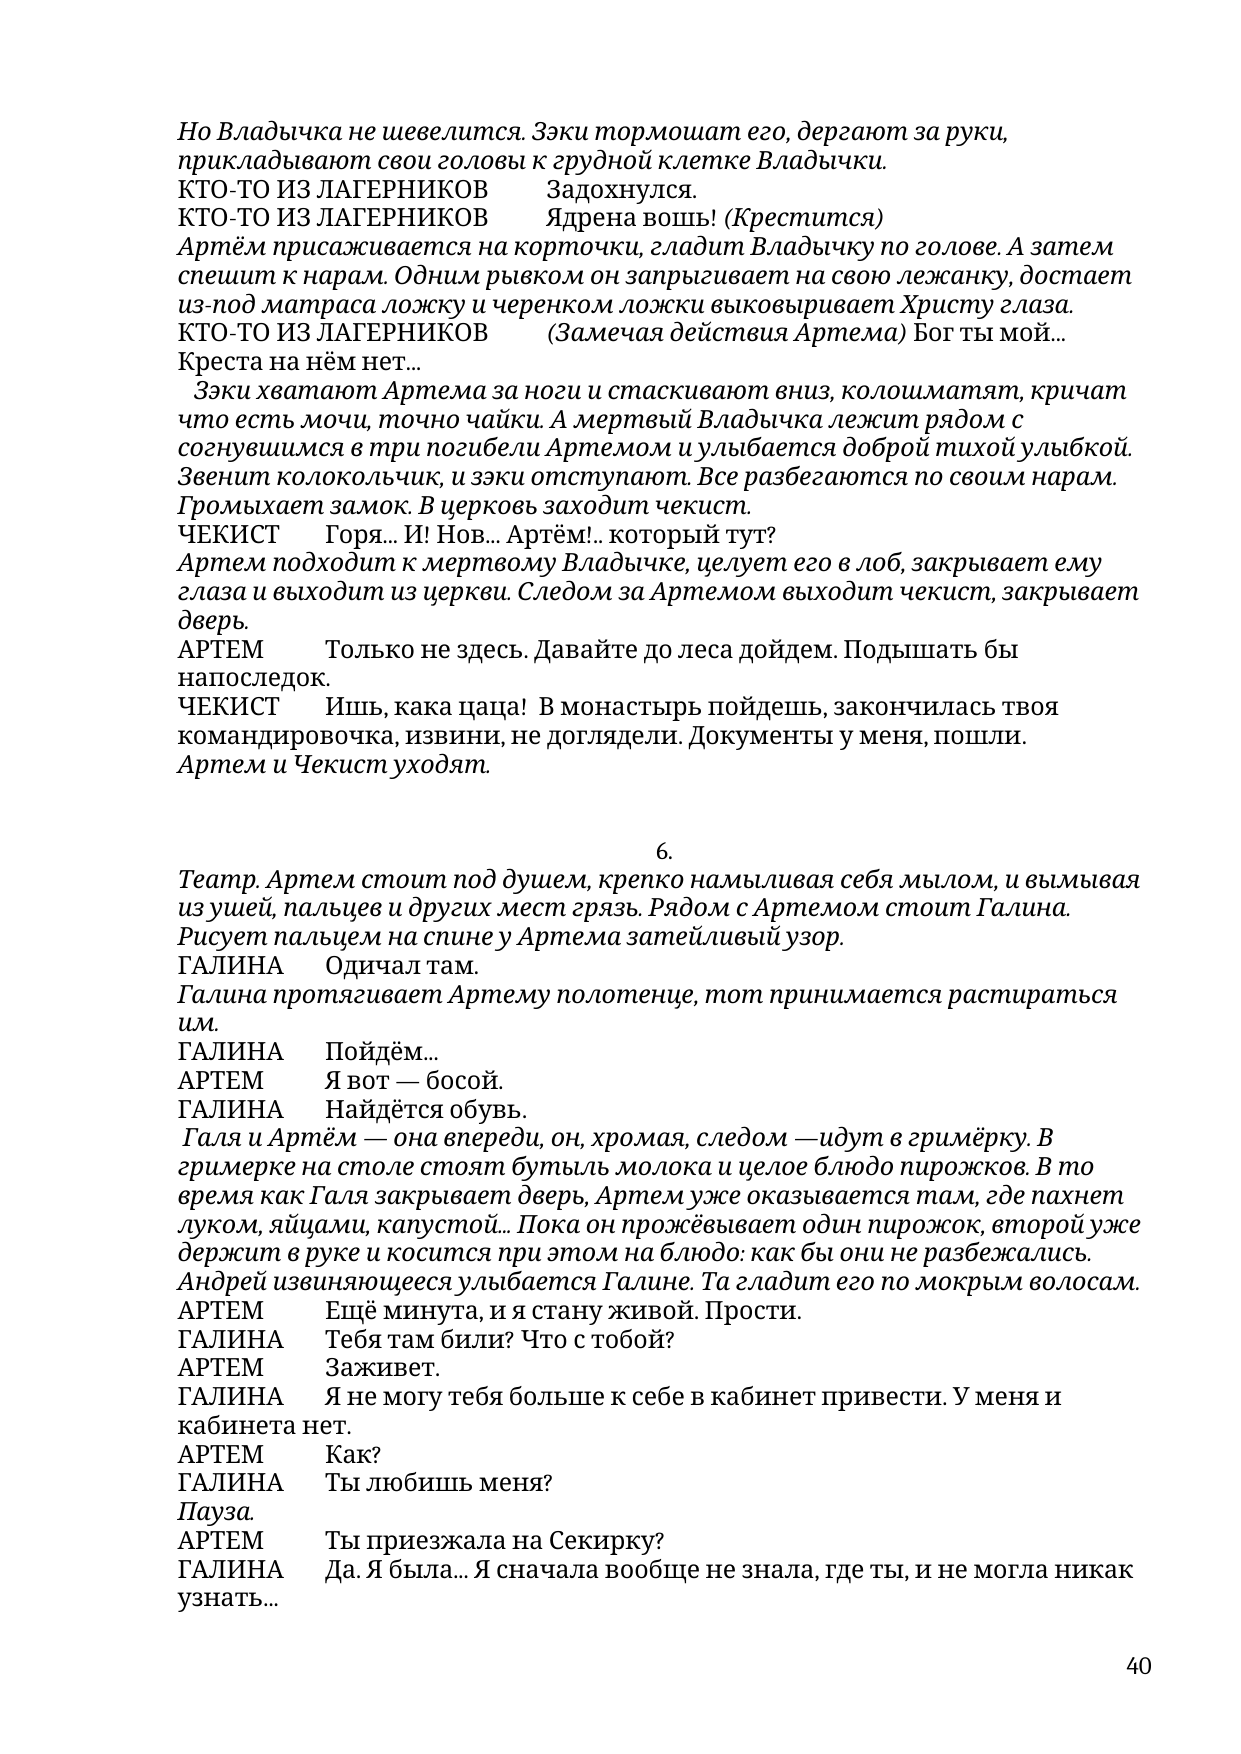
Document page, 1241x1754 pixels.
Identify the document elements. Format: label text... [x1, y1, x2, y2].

text Галя и Артём — она впереди, он, хромая, следом —идут в гримёрку. В гримерке на столе стоят бутыль молока и целое блюдо пирожков. В то время как Галя закрывает дверь, Артем уже оказывается там, где пахнет луком, яйцами, капустой... Пока он прожёвывает один пирожок, второй уже держит в руке и косится при этом на блюдо: как бы они не разбежались. Андрей извиняющееся улыбается Галине. Та гладит его по мокрым волосам. [177, 1124, 1152, 1297]
text АРТЕМ Ты приезжала на Секирку? [177, 1527, 1152, 1556]
text АРТЕМ Как? [177, 1441, 1152, 1469]
text ГАЛИНА Ты любишь меня? [177, 1469, 1152, 1498]
text ГАЛИНА Да. Я была... Я сначала вообще не знала, где ты, и не могла никак узнать... [177, 1556, 1152, 1613]
text КТО-ТО ИЗ ЛАГЕРНИКОВ (Замечая действия Артема) Бог ты мой... Креста на нём нет... [177, 319, 1152, 377]
text ГАЛИНА Тебя там били? Что с тобой? [177, 1326, 1152, 1354]
text Артём присаживается на корточки, гладит Владычку по голове. А затем спешит к нарам. Одним рывком он запрыгивает на свою лежанку, достает из-под матраса ложку и черенком ложки выковыривает Христу глаза. [177, 233, 1152, 319]
text КТО-ТО ИЗ ЛАГЕРНИКОВ Ядрена вошь! (Крестится) [177, 204, 1152, 233]
text 6. [177, 837, 1152, 866]
text ГАЛИНА Одичал там. [177, 952, 1152, 981]
text ЧЕКИСТ Горя... И! Нов... Артём!.. который тут? [177, 521, 1152, 549]
text Галина протягивает Артему полотенце, тот принимается растираться им. [177, 981, 1152, 1038]
text ГАЛИНА Пойдём... [177, 1038, 1152, 1067]
text АРТЕМ Заживет. [177, 1354, 1152, 1383]
text Артем подходит к мертвому Владычке, целует его в лоб, закрывает ему глаза и выходит из церкви. Следом за Артемом выходит чекист, закрывает дверь. [177, 549, 1152, 636]
text Пауза. [177, 1498, 1152, 1527]
text ГАЛИНА Найдётся обувь. [177, 1096, 1152, 1124]
text ГАЛИНА Я не могу тебя больше к себе в кабинет привести. У меня и кабинета нет. [177, 1383, 1152, 1441]
text Зэки хватают Артема за ноги и стаскивают вниз, колошматят, кричат что есть мочи, точно чайки. А мертвый Владычка лежит рядом с согнувшимся в три погибели Артемом и улыбается доброй тихой улыбкой. Звенит колокольчик, и зэки отступают. Все разбегаются по своим нарам. Громыхает замок. В церковь заходит чекист. [177, 377, 1152, 521]
text Театр. Артем стоит под душем, крепко намыливая себя мылом, и вымывая из ушей, пальцев и других мест грязь. Рядом с Артемом стоит Галина. Рисует пальцем на спине у Артема затейливый узор. [177, 866, 1152, 952]
text ЧЕКИСТ Ишь, кака цаца! В монастырь пойдешь, закончилась твоя командировочка, извини, не доглядели. Документы у меня, пошли. [177, 693, 1152, 751]
text АРТЕМ Только не здесь. Давайте до леса дойдем. Подышать бы напоследок. [177, 636, 1152, 693]
text Артем и Чекист уходят. [177, 751, 1152, 779]
text АРТЕМ Ещё минута, и я стану живой. Прости. [177, 1297, 1152, 1326]
text Но Владычка не шевелится. Зэки тормошат его, дергают за руки, прикладывают свои головы к грудной клетке Владычки. [177, 118, 1152, 176]
text АРТЕМ Я вот — босой. [177, 1067, 1152, 1096]
text КТО-ТО ИЗ ЛАГЕРНИКОВ Задохнулся. [177, 176, 1152, 204]
